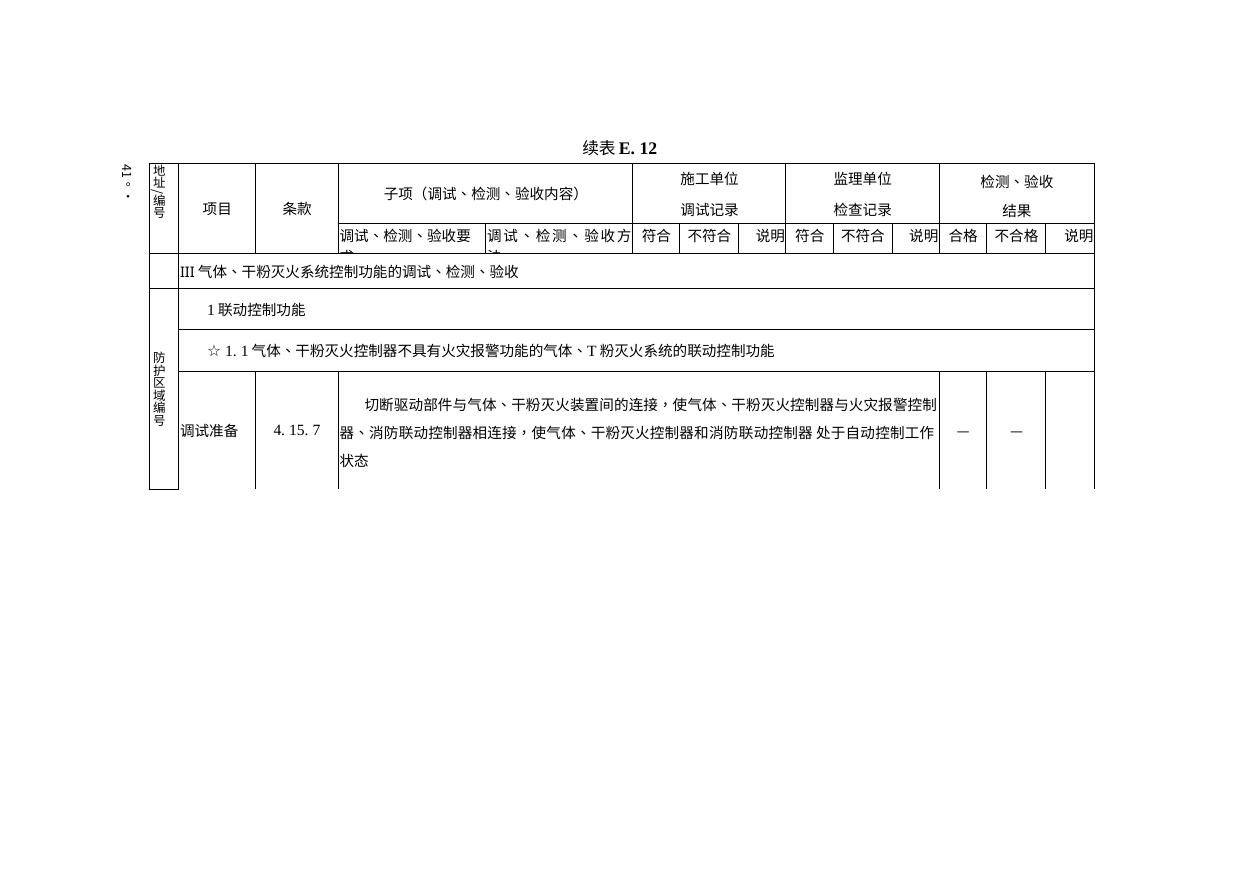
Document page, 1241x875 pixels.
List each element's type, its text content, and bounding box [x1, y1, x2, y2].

table_cell 符合 [786, 224, 833, 252]
table_header 项目 [179, 164, 255, 252]
table_header 监理单位 检查记录 [786, 164, 939, 223]
table_cell III气体、干粉灭火系统控制功能的调试、检测、验收 [179, 254, 1094, 288]
table_cell 调试、检测、验收要求 [339, 224, 485, 252]
table_cell 调试准备 [179, 372, 255, 488]
table_cell [150, 254, 178, 288]
table_header 41。・ [118, 163, 149, 488]
table_cell 不合格 [987, 224, 1045, 252]
table_cell 切断驱动部件与气体、干粉灭火装置间的连接，使气体、干粉灭火控制器与火灾报警控制器、消防联动控制器相连接，使气体、干粉灭火控制器和消防联动控制器 处于自动控制工作状态 [339, 372, 939, 488]
table_cell [1046, 372, 1094, 488]
table_cell — [987, 372, 1045, 488]
table_header 施工单位 调试记录 [633, 164, 785, 223]
table_cell 1联动控制功能 [179, 289, 1094, 329]
table_cell 不符合 [680, 224, 738, 252]
table_cell 合格 [940, 224, 986, 252]
table_cell 防护区域编号 [150, 289, 178, 488]
table_cell 说明 [893, 224, 939, 252]
table_cell 说明 [1046, 224, 1094, 252]
table_header 子项（调试、检测、验收内容） [339, 164, 632, 223]
table_header 条款 [256, 164, 338, 252]
table_cell — [940, 372, 986, 488]
table_cell ☆ 1. 1气体、干粉灭火控制器不具有火灾报警功能的气体、T粉灭火系统的联动控制功能 [179, 330, 1094, 371]
table_cell 4. 15. 7 [256, 372, 338, 488]
table_header 检测、验收 结果 [940, 164, 1094, 223]
table_cell 不符合 [834, 224, 892, 252]
table_header 地址/编号 [150, 164, 178, 252]
table_cell 说明 [739, 224, 785, 252]
table_cell 符合 [633, 224, 679, 252]
table_cell 调试、检测、验收方法 [486, 224, 632, 252]
